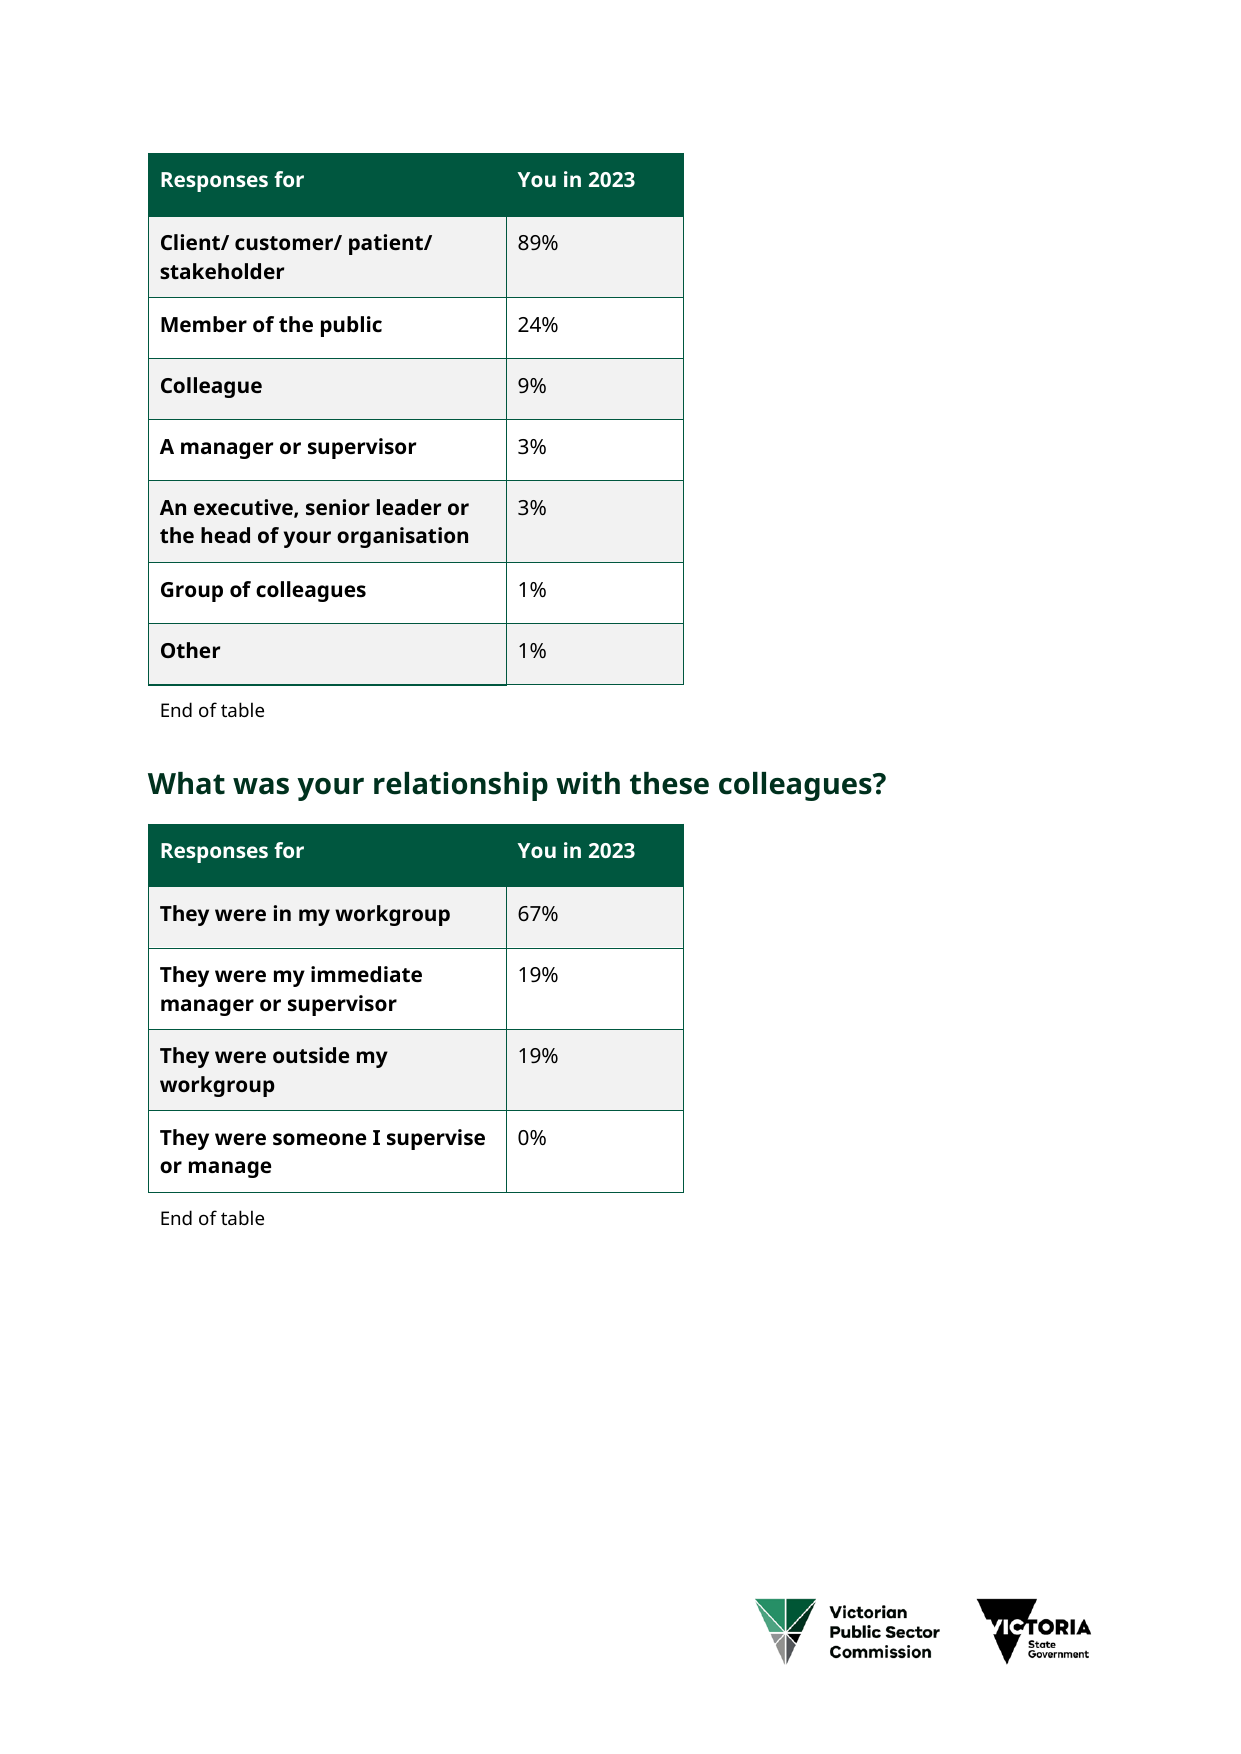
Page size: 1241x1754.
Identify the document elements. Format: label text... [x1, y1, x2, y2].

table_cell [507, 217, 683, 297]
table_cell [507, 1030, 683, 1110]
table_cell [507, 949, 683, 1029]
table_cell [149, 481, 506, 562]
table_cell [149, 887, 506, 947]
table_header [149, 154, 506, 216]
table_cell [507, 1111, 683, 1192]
picture [754, 1598, 1093, 1666]
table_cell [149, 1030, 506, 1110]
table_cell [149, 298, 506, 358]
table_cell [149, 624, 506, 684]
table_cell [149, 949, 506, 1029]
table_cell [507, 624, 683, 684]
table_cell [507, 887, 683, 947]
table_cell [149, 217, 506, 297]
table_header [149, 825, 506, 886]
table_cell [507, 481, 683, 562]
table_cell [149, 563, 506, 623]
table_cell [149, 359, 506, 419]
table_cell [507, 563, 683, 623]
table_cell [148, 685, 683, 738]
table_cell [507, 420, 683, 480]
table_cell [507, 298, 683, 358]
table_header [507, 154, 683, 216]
subtitle What was your relationship with these colleagues? [148, 763, 1092, 803]
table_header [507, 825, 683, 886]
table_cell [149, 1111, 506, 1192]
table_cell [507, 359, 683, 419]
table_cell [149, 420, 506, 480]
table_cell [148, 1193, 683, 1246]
